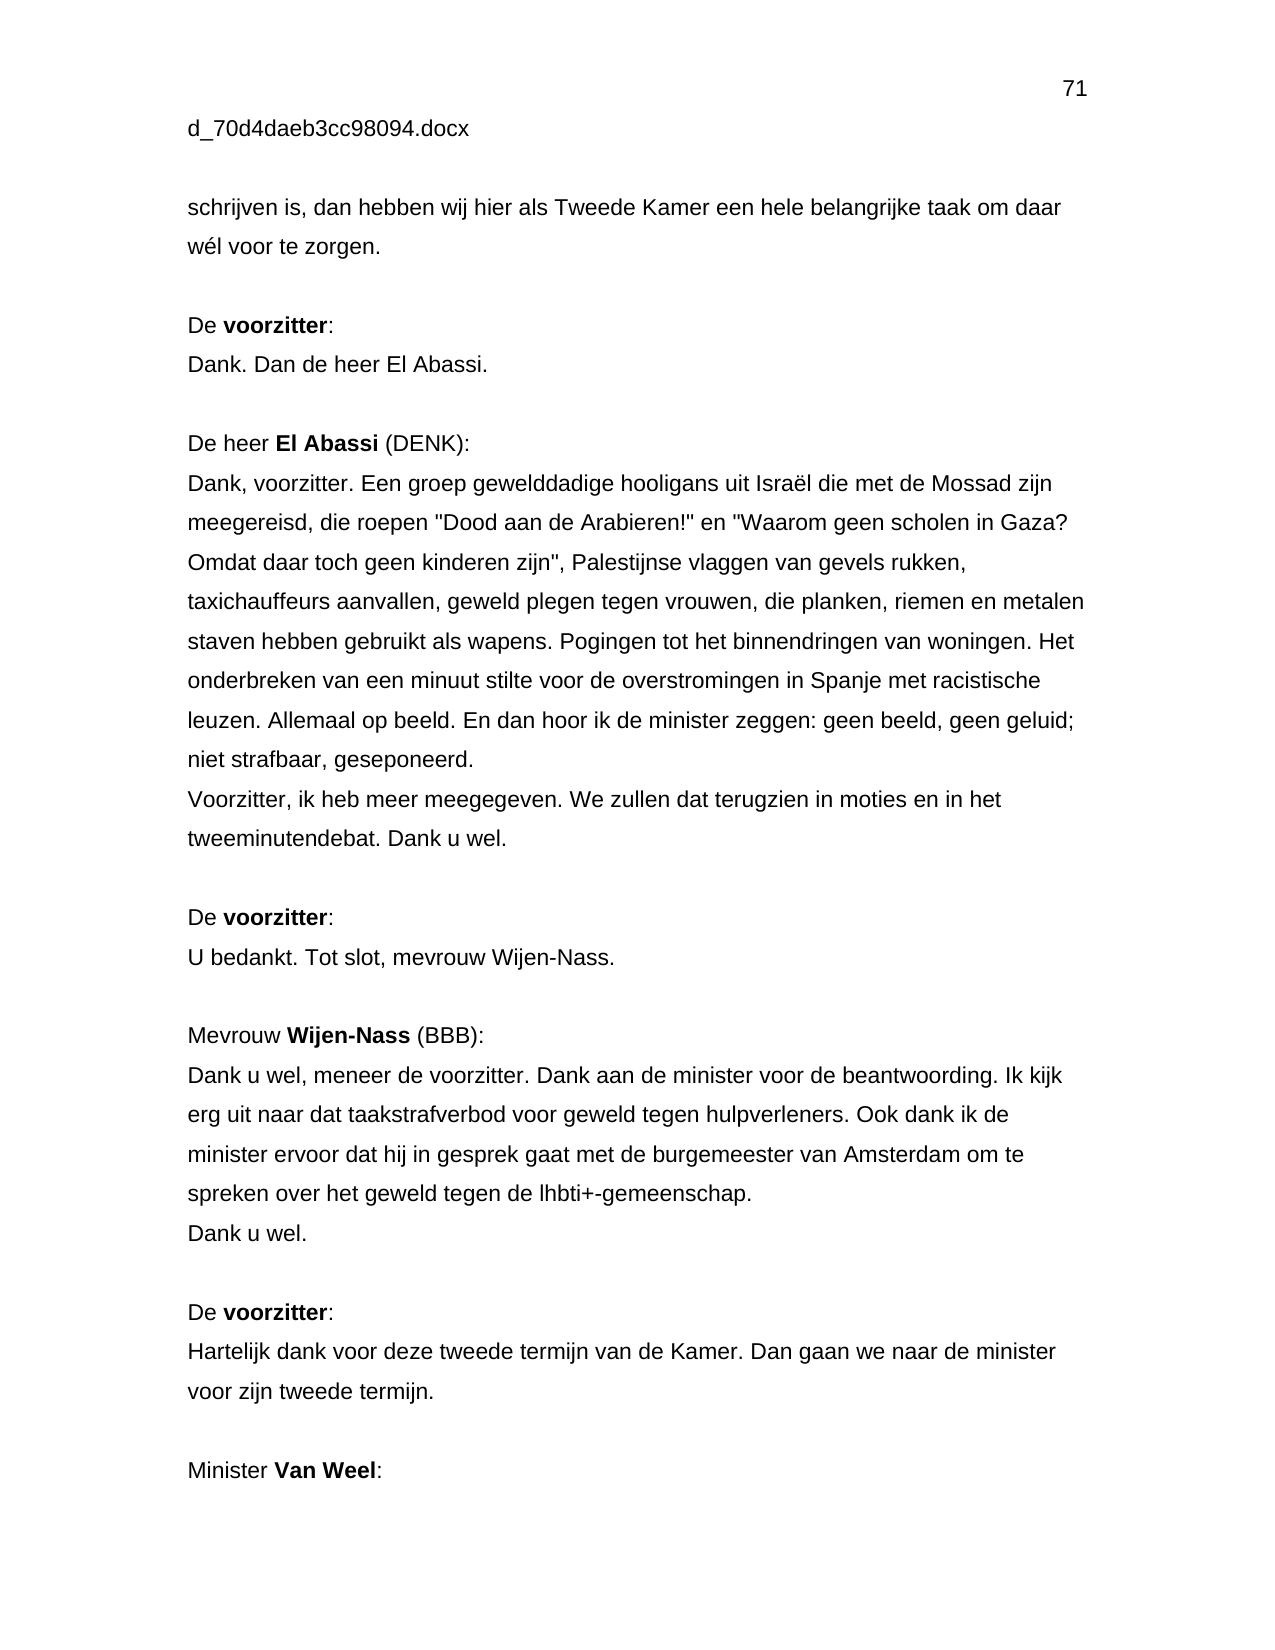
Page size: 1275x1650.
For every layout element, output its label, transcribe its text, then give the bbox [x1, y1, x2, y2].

text Mevrouw Wijen-Nass (BBB): [187, 1022, 1087, 1049]
text Minister Van Weel: [187, 1457, 1087, 1483]
text Dank. Dan de heer El Abassi. [187, 351, 1087, 378]
text Voorzitter, ik heb meer meegegeven. We zullen dat terugzien in moties en in het tweeminutendebat. Dank u wel. [187, 786, 1087, 851]
text Hartelijk dank voor deze tweede termijn van de Kamer. Dan gaan we naar de minister voor zijn tweede termijn. [187, 1338, 1087, 1404]
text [187, 193, 1087, 259]
text De voorzitter: [187, 312, 1087, 338]
text Dank u wel, meneer de voorzitter. Dank aan de minister voor de beantwoording. Ik kijk erg uit naar dat taakstrafverbod voor geweld tegen hulpverleners. Ook dank ik de minister ervoor dat hij in gesprek gaat met de burgemeester van Amsterdam om te spreken over het geweld tegen de lhbti+-gemeenschap. [187, 1062, 1087, 1207]
text U bedankt. Tot slot, mevrouw Wijen-Nass. [187, 943, 1087, 970]
text De voorzitter: [187, 904, 1087, 930]
text De voorzitter: [187, 1299, 1087, 1325]
text De heer El Abassi (DENK): [187, 430, 1087, 457]
text Dank u wel. [187, 1220, 1087, 1246]
text Dank, voorzitter. Een groep gewelddadige hooligans uit Israël die met de Mossad zijn meegereisd, die roepen "Dood aan de Arabieren!" en "Waarom geen scholen in Gaza? Omdat daar toch geen kinderen zijn", Palestijnse vlaggen van gevels rukken, taxichauffeurs aanvallen, geweld plegen tegen vrouwen, die planken, riemen en metalen staven hebben gebruikt als wapens. Pogingen tot het binnendringen van woningen. Het onderbreken van een minuut stilte voor de overstromingen in Spanje met racistische leuzen. Allemaal op beeld. En dan hoor ik de minister zeggen: geen beeld, geen geluid; niet strafbaar, geseponeerd. [187, 470, 1087, 772]
